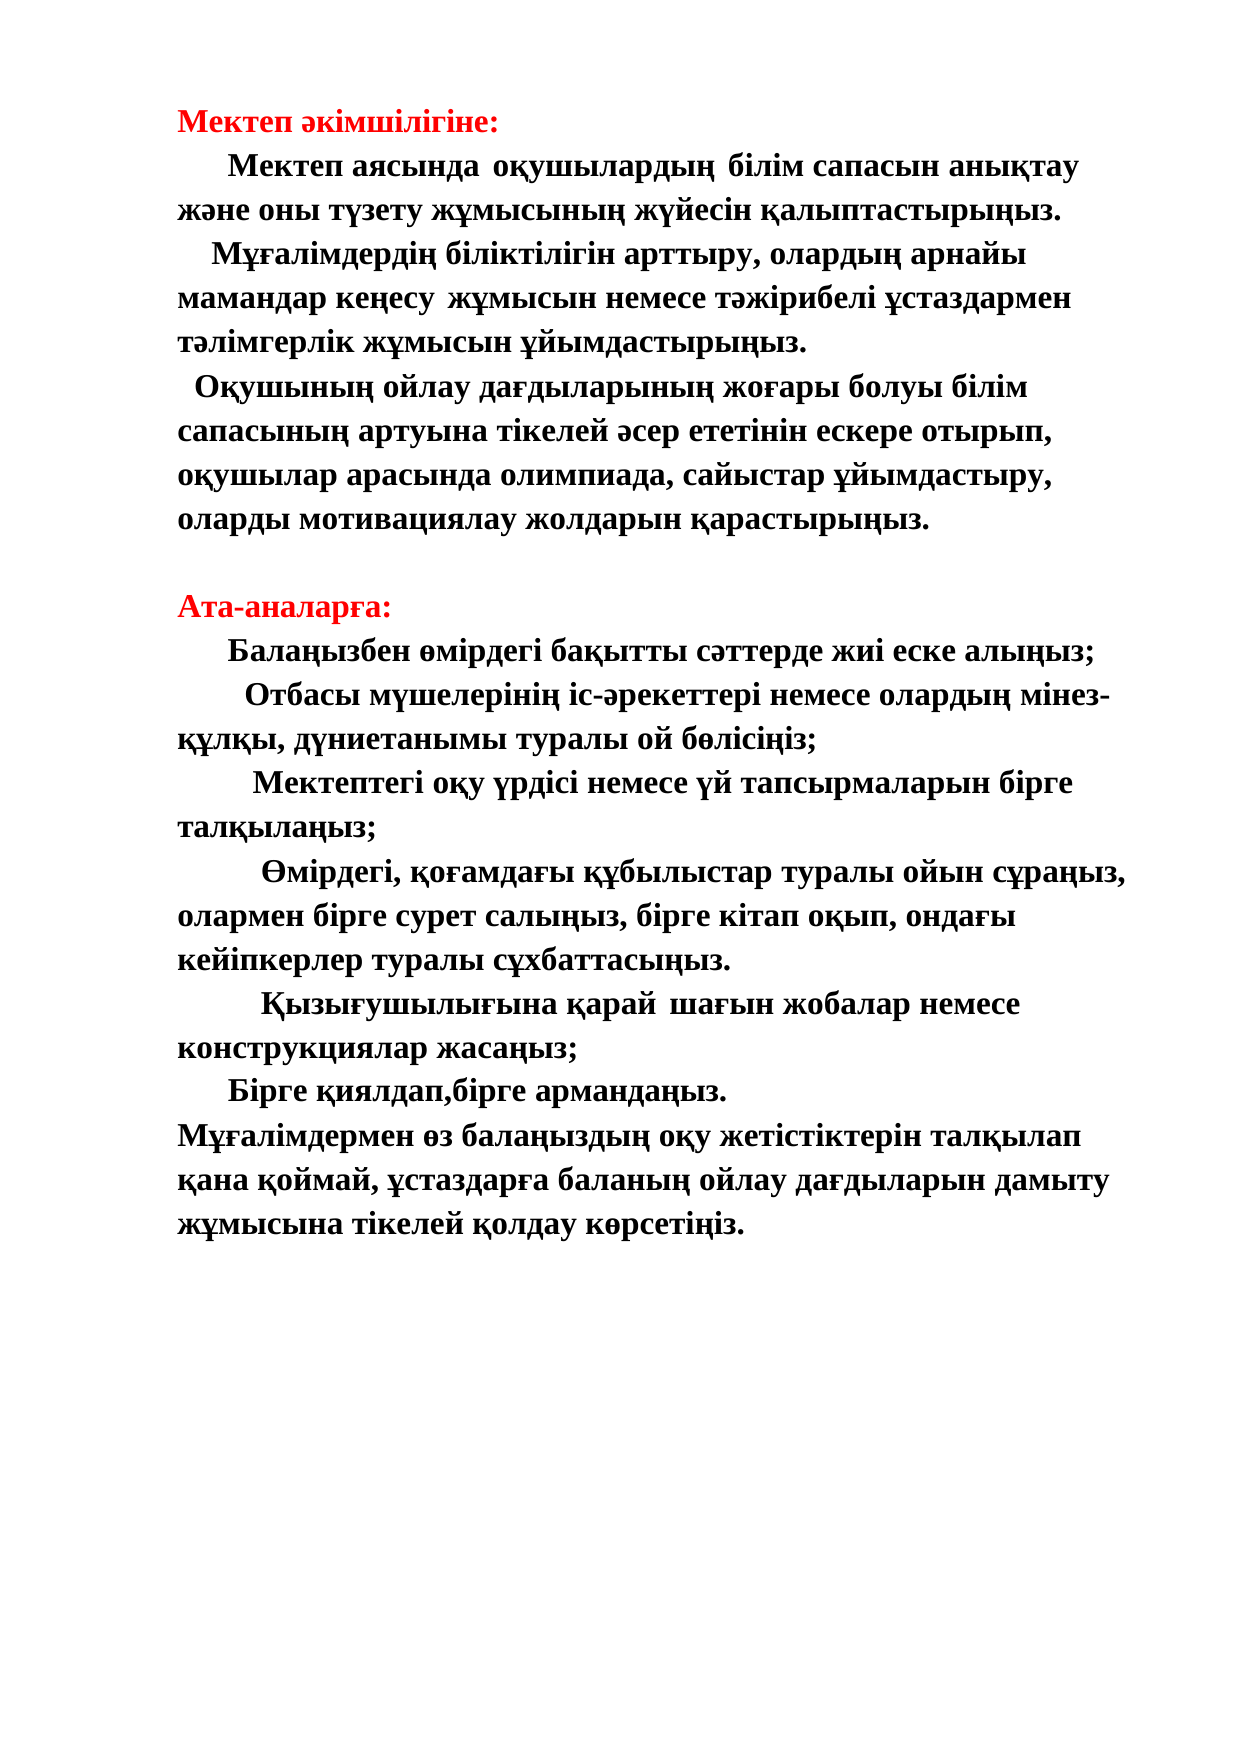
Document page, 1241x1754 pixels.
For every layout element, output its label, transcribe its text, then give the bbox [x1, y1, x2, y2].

text Өмірдегі, қоғамдағы құбылыстар туралы ойын сұраңыз, олармен бірге сурет салыңыз, бірге кітап оқып, ондағы кейіпкерлер туралы сұхбаттасыңыз. [177, 851, 1151, 977]
text Мектеп әкімшілігіне: [177, 101, 1178, 140]
text Қызығушылығына қарай шағын жобалар немесе конструкциялар жасаңыз; [177, 983, 1151, 1066]
text Мұғалімдермен өз балаңыздың оқу жетістіктерін талқылап қана қоймай, ұстаздарға баланың ойлау дағдыларын дамыту жұмысына тікелей қолдау көрсетіңіз. [177, 1115, 1151, 1242]
text Оқушының ойлау дағдыларының жоғары болуы білім сапасының артуына тікелей әсер ететінін ескере отырып, оқушылар арасында олимпиада, сайыстар ұйымдастыру, оларды мотивациялау жолдарын қарастырыңыз. [177, 366, 1151, 536]
text Бірге қиялдап,бірге армандаңыз. [228, 1071, 1178, 1109]
text Мектептегі оқу үрдісі немесе үй тапсырмаларын бірге талқылаңыз; [177, 762, 1151, 845]
text Мектеп аясында оқушылардың білім сапасын анықтау және оны түзету жұмысының жүйесін қалыптастырыңыз. [177, 146, 1085, 228]
text құлқы, дүниетанымы туралы ой бөлісіңіз; [177, 719, 1178, 757]
text Балаңызбен өмірдегі бақытты сәттерде жиі еске алыңыз; Отбасы мүшелерінің іс-әрекеттері немесе олардың мінез- [227, 631, 1151, 713]
text Ата-аналарға: [177, 586, 1178, 625]
text Мұғалімдердің біліктілігін арттыру, олардың арнайы мамандар кеңесу жұмысын немесе тәжірибелі ұстаздармен тәлімгерлік жұмысын ұйымдастырыңыз. [177, 234, 1151, 360]
